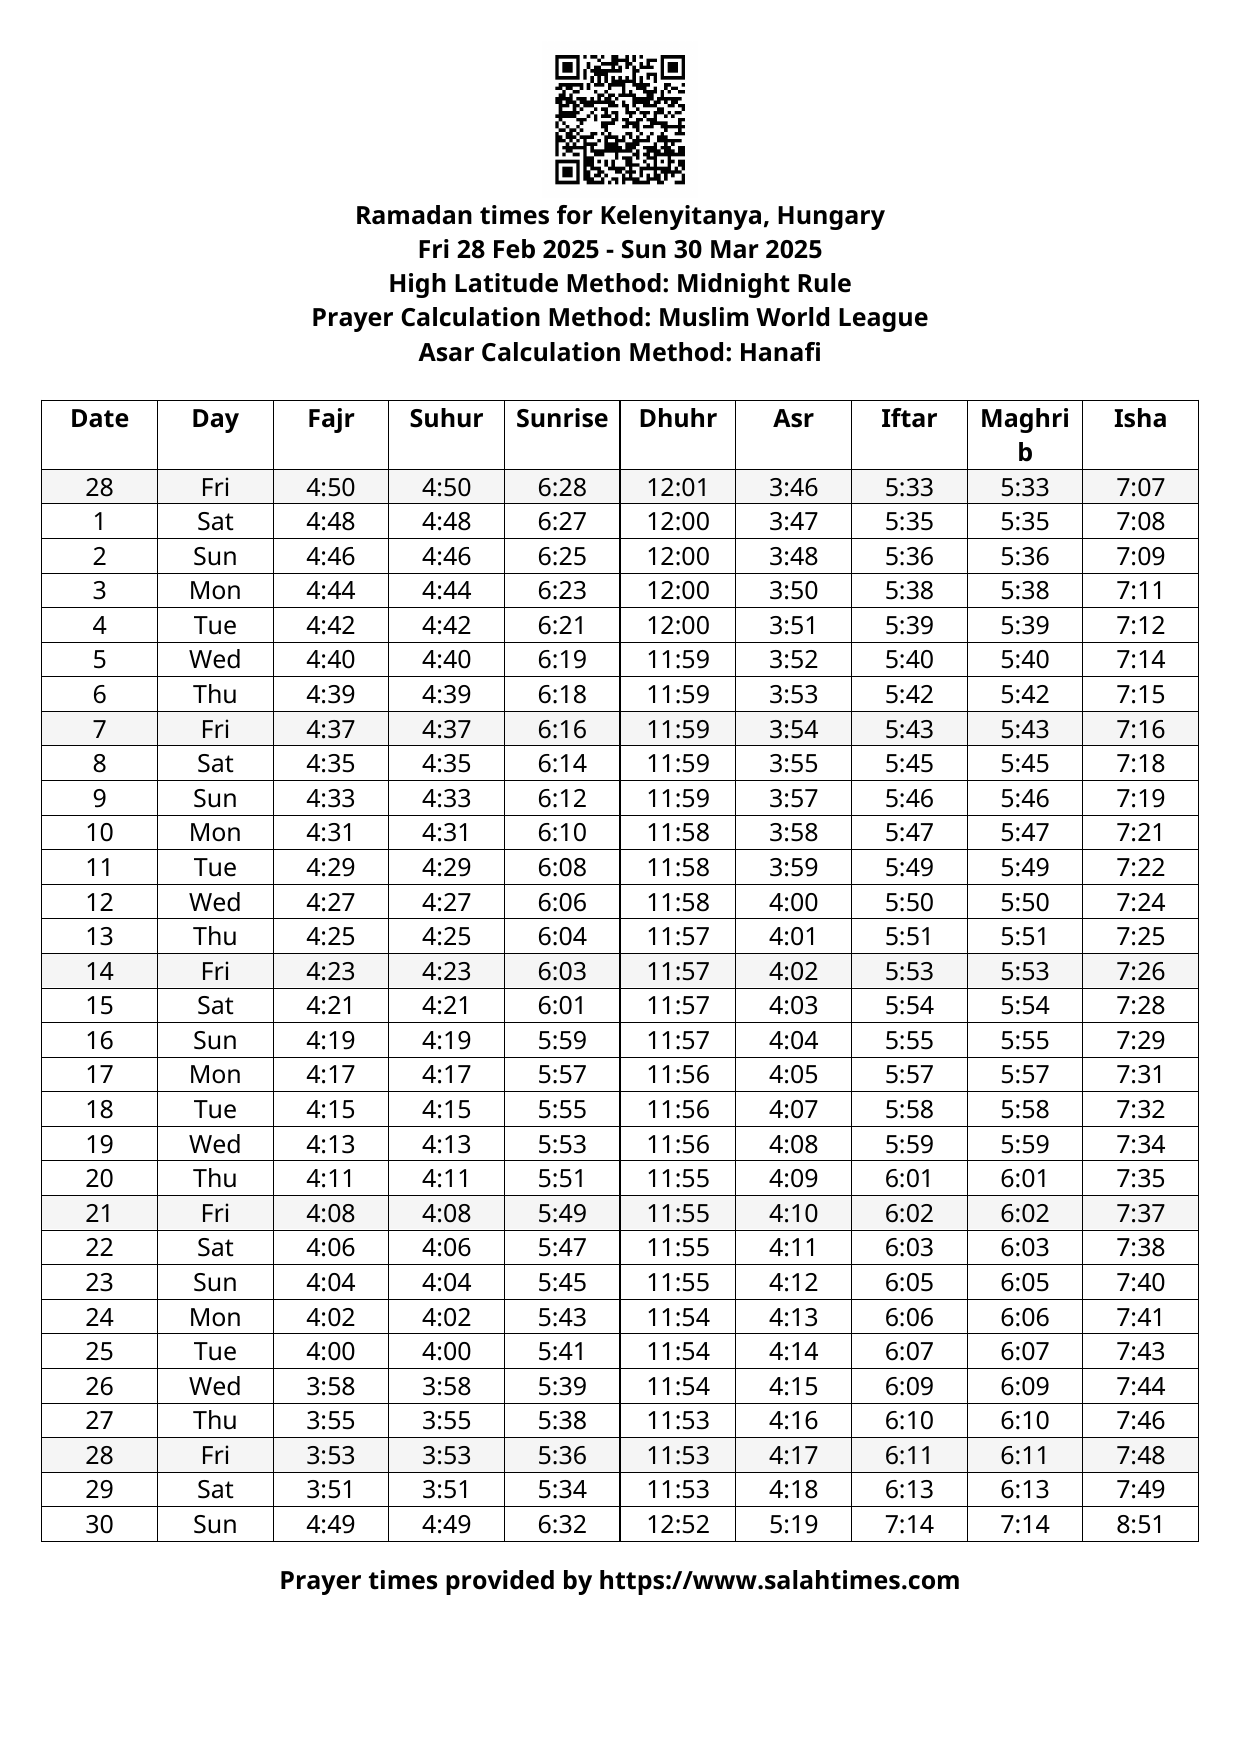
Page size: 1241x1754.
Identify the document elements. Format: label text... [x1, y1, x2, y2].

table_cell 7:48 [1083, 1438, 1198, 1472]
table_cell 5:57 [968, 1058, 1082, 1091]
table_cell Sun [158, 1507, 273, 1541]
table_header Dhuhr [621, 401, 735, 469]
table_cell 4:15 [389, 1092, 504, 1126]
table_cell 6:28 [505, 470, 619, 503]
table_cell 5:42 [852, 677, 967, 711]
table_cell 5:40 [968, 643, 1082, 676]
table_cell Wed [158, 643, 273, 676]
table_cell 11:57 [621, 1023, 735, 1057]
table_cell 4:44 [389, 574, 504, 607]
table_cell 7:08 [1083, 504, 1198, 538]
table_cell 11:59 [621, 712, 735, 745]
table_cell 7:24 [1083, 885, 1198, 918]
table_cell 10 [42, 816, 157, 849]
table_cell 11:57 [621, 954, 735, 987]
table_cell 5:55 [968, 1023, 1082, 1057]
table_cell 5:53 [852, 954, 967, 987]
table_cell 4:14 [736, 1334, 851, 1368]
table_cell 4:33 [274, 781, 388, 814]
table_cell 12 [42, 885, 157, 918]
table_cell 5:47 [505, 1231, 619, 1264]
table_cell 24 [42, 1300, 157, 1333]
table_cell 11:54 [621, 1369, 735, 1402]
table_cell 11:54 [621, 1300, 735, 1333]
table_cell 22 [42, 1231, 157, 1264]
table_cell 7:15 [1083, 677, 1198, 711]
table_cell 4:10 [736, 1196, 851, 1229]
table_cell 4:25 [389, 919, 504, 953]
table_cell 19 [42, 1127, 157, 1160]
table_cell 6:03 [505, 954, 619, 987]
table_cell Thu [158, 677, 273, 711]
table_cell Thu [158, 1161, 273, 1195]
table_cell 11:54 [621, 1334, 735, 1368]
table_cell 5:51 [852, 919, 967, 953]
table_cell 3:46 [736, 470, 851, 503]
table_cell 7:28 [1083, 989, 1198, 1022]
table_cell 7:25 [1083, 919, 1198, 953]
table_cell 25 [42, 1334, 157, 1368]
table_cell 3:51 [274, 1473, 388, 1506]
table_cell 4:17 [274, 1058, 388, 1091]
table_cell 6:10 [505, 816, 619, 849]
table_cell 3:53 [274, 1438, 388, 1472]
table_cell 28 [42, 1438, 157, 1472]
table_cell 6:05 [852, 1265, 967, 1299]
table_cell 6:12 [505, 781, 619, 814]
table_cell Fri [158, 1196, 273, 1229]
table_cell 7:11 [1083, 574, 1198, 607]
table_cell Sat [158, 746, 273, 780]
table_cell 4:00 [274, 1334, 388, 1368]
table_cell 5:35 [968, 504, 1082, 538]
table_cell 11:56 [621, 1127, 735, 1160]
table_cell 6:27 [505, 504, 619, 538]
table_cell 5:36 [852, 539, 967, 572]
text Prayer Calculation Method: Muslim World League [42, 300, 1198, 334]
table_cell 8 [42, 746, 157, 780]
table_cell 4:42 [389, 608, 504, 642]
text High Latitude Method: Midnight Rule [42, 266, 1198, 300]
table_cell 4:21 [389, 989, 504, 1022]
table_cell 6:13 [968, 1473, 1082, 1506]
table_cell 3:52 [736, 643, 851, 676]
table_cell 7:14 [852, 1507, 967, 1541]
table_cell 6:03 [852, 1231, 967, 1264]
table_cell 6:10 [968, 1404, 1082, 1437]
table_cell 4:08 [389, 1196, 504, 1229]
table_cell 5:58 [852, 1092, 967, 1126]
table_cell 5:50 [968, 885, 1082, 918]
table_cell 5:57 [505, 1058, 619, 1091]
table_cell 5:43 [852, 712, 967, 745]
table_cell 18 [42, 1092, 157, 1126]
table_cell 3:55 [274, 1404, 388, 1437]
table_cell 4:13 [389, 1127, 504, 1160]
table_cell 4:37 [389, 712, 504, 745]
table_cell 3 [42, 574, 157, 607]
table_cell 7:31 [1083, 1058, 1198, 1091]
table_cell 4:49 [274, 1507, 388, 1541]
table_cell 4:00 [736, 885, 851, 918]
table_cell 4:00 [389, 1334, 504, 1368]
table_cell 5:54 [852, 989, 967, 1022]
table_cell 4:15 [274, 1092, 388, 1126]
table_cell 7:14 [1083, 643, 1198, 676]
table_cell Sun [158, 539, 273, 572]
table_cell 4:19 [389, 1023, 504, 1057]
table_cell 14 [42, 954, 157, 987]
table_cell 6 [42, 677, 157, 711]
table_cell 5:38 [852, 574, 967, 607]
table_cell Fri [158, 712, 273, 745]
table_cell 7:40 [1083, 1265, 1198, 1299]
table_cell Thu [158, 919, 273, 953]
table_cell 5:59 [852, 1127, 967, 1160]
table_cell Sun [158, 781, 273, 814]
table_cell 6:02 [852, 1196, 967, 1229]
table_cell 4:33 [389, 781, 504, 814]
table_cell 6:19 [505, 643, 619, 676]
table_cell 3:55 [389, 1404, 504, 1437]
table_cell 3:59 [736, 850, 851, 884]
table_cell 5:45 [968, 746, 1082, 780]
table_cell 7:18 [1083, 746, 1198, 780]
table_cell 5:38 [968, 574, 1082, 607]
table_cell 5:53 [968, 954, 1082, 987]
table_header Maghrib [968, 401, 1082, 469]
table_cell 4:37 [274, 712, 388, 745]
table_cell 11:53 [621, 1404, 735, 1437]
table_cell 6:01 [852, 1161, 967, 1195]
table_cell 7:16 [1083, 712, 1198, 745]
table_cell 7:32 [1083, 1092, 1198, 1126]
table_cell 11:59 [621, 643, 735, 676]
table_cell Sat [158, 1473, 273, 1506]
table_cell 4:21 [274, 989, 388, 1022]
table_cell 4 [42, 608, 157, 642]
table_cell 4:35 [389, 746, 504, 780]
table_cell 11:53 [621, 1438, 735, 1472]
table_cell Mon [158, 574, 273, 607]
table_cell 4:04 [274, 1265, 388, 1299]
table_cell 7:12 [1083, 608, 1198, 642]
table_cell 11 [42, 850, 157, 884]
table_cell 9 [42, 781, 157, 814]
table_cell 4:05 [736, 1058, 851, 1091]
table_cell 4:40 [389, 643, 504, 676]
table_cell 5:43 [505, 1300, 619, 1333]
table_cell Sun [158, 1265, 273, 1299]
table_cell 5:39 [968, 608, 1082, 642]
table_cell 5:43 [968, 712, 1082, 745]
table_cell 11:56 [621, 1058, 735, 1091]
table_cell Sat [158, 1231, 273, 1264]
table_cell 5:46 [968, 781, 1082, 814]
table_cell 4:09 [736, 1161, 851, 1195]
table_cell 4:12 [736, 1265, 851, 1299]
table_cell 11:58 [621, 816, 735, 849]
table_cell 4:16 [736, 1404, 851, 1437]
table_cell 4:19 [274, 1023, 388, 1057]
table_cell 8:51 [1083, 1507, 1198, 1541]
table_cell 6:16 [505, 712, 619, 745]
table_cell 5:34 [505, 1473, 619, 1506]
table_cell 4:35 [274, 746, 388, 780]
table_cell 28 [42, 470, 157, 503]
table_cell 4:23 [389, 954, 504, 987]
table_cell 6:02 [968, 1196, 1082, 1229]
table_cell 11:55 [621, 1161, 735, 1195]
table_cell 3:51 [736, 608, 851, 642]
table_cell 3:58 [274, 1369, 388, 1402]
table_cell 7:22 [1083, 850, 1198, 884]
table_cell 27 [42, 1404, 157, 1437]
table_cell 4:08 [274, 1196, 388, 1229]
table_cell 11:57 [621, 919, 735, 953]
table_cell 5:59 [968, 1127, 1082, 1160]
table_cell Wed [158, 1127, 273, 1160]
table_header Date [42, 401, 157, 469]
text Fri 28 Feb 2025 - Sun 30 Mar 2025 [42, 232, 1198, 266]
table_cell 4:11 [389, 1161, 504, 1195]
table_cell 6:13 [852, 1473, 967, 1506]
table_cell 5:49 [505, 1196, 619, 1229]
table_cell 4:39 [389, 677, 504, 711]
table_cell 6:23 [505, 574, 619, 607]
table_cell 30 [42, 1507, 157, 1541]
table_cell 4:18 [736, 1473, 851, 1506]
table_cell Tue [158, 1334, 273, 1368]
table_header Suhur [389, 401, 504, 469]
table_cell 3:58 [389, 1369, 504, 1402]
table_cell Fri [158, 954, 273, 987]
table_cell 5:36 [968, 539, 1082, 572]
table_cell 4:17 [736, 1438, 851, 1472]
table_cell 3:53 [389, 1438, 504, 1472]
table_header Asr [736, 401, 851, 469]
table_cell 4:11 [274, 1161, 388, 1195]
table_cell 4:29 [274, 850, 388, 884]
table_cell 6:03 [968, 1231, 1082, 1264]
table_cell 7:26 [1083, 954, 1198, 987]
table_cell 11:55 [621, 1265, 735, 1299]
table_cell 4:13 [274, 1127, 388, 1160]
table_cell 4:39 [274, 677, 388, 711]
table_cell 4:08 [736, 1127, 851, 1160]
table_cell 5:42 [968, 677, 1082, 711]
table_cell 6:25 [505, 539, 619, 572]
table_cell 29 [42, 1473, 157, 1506]
table_cell 12:01 [621, 470, 735, 503]
table_cell Wed [158, 885, 273, 918]
table_cell 4:03 [736, 989, 851, 1022]
table_cell 6:06 [968, 1300, 1082, 1333]
table_cell 7:43 [1083, 1334, 1198, 1368]
table_cell 7:38 [1083, 1231, 1198, 1264]
table_cell 3:54 [736, 712, 851, 745]
table_header Isha [1083, 401, 1198, 469]
table_cell 5:53 [505, 1127, 619, 1160]
table_cell 5:39 [505, 1369, 619, 1402]
table_cell 6:07 [968, 1334, 1082, 1368]
table_cell 12:00 [621, 539, 735, 572]
table_cell 4:17 [389, 1058, 504, 1091]
table_cell 4:04 [736, 1023, 851, 1057]
table_cell 5:58 [968, 1092, 1082, 1126]
table_cell 6:21 [505, 608, 619, 642]
table_cell 4:23 [274, 954, 388, 987]
table_cell 4:01 [736, 919, 851, 953]
table_cell 3:57 [736, 781, 851, 814]
table_cell 7:41 [1083, 1300, 1198, 1333]
table_cell 3:53 [736, 677, 851, 711]
table_cell 5:45 [505, 1265, 619, 1299]
table_cell 5:55 [852, 1023, 967, 1057]
table_cell Tue [158, 850, 273, 884]
table_cell 6:08 [505, 850, 619, 884]
table_cell 11:56 [621, 1092, 735, 1126]
table_cell 7:29 [1083, 1023, 1198, 1057]
table_cell 4:48 [274, 504, 388, 538]
table_header Day [158, 401, 273, 469]
table_cell 11:57 [621, 989, 735, 1022]
table_cell 4:25 [274, 919, 388, 953]
table_cell 21 [42, 1196, 157, 1229]
table_cell 6:09 [852, 1369, 967, 1402]
table_cell Fri [158, 1438, 273, 1472]
table_cell 11:59 [621, 677, 735, 711]
table_cell Fri [158, 470, 273, 503]
table_cell 5:40 [852, 643, 967, 676]
text Asar Calculation Method: Hanafi [42, 334, 1198, 368]
table_header Iftar [852, 401, 967, 469]
table_cell 6:04 [505, 919, 619, 953]
table_cell 5:41 [505, 1334, 619, 1368]
table_cell 4:02 [389, 1300, 504, 1333]
table_cell 5:19 [736, 1507, 851, 1541]
table_cell 5:51 [968, 919, 1082, 953]
table_cell 11:58 [621, 850, 735, 884]
table_header Sunrise [505, 401, 619, 469]
table_cell 7:21 [1083, 816, 1198, 849]
table_cell 1 [42, 504, 157, 538]
table_cell 5:33 [852, 470, 967, 503]
table_cell 4:46 [274, 539, 388, 572]
table_cell 11:53 [621, 1473, 735, 1506]
table_cell 7:44 [1083, 1369, 1198, 1402]
table_cell 4:06 [389, 1231, 504, 1264]
table_cell 5:59 [505, 1023, 619, 1057]
table_cell Mon [158, 1300, 273, 1333]
table_cell 7:35 [1083, 1161, 1198, 1195]
table_cell 7 [42, 712, 157, 745]
table_cell 4:02 [736, 954, 851, 987]
table_cell 4:40 [274, 643, 388, 676]
table_cell 17 [42, 1058, 157, 1091]
table_cell 7:14 [968, 1507, 1082, 1541]
text Ramadan times for Kelenyitanya, Hungary [42, 198, 1198, 232]
table_cell Mon [158, 816, 273, 849]
table_cell 4:29 [389, 850, 504, 884]
table_cell 6:06 [505, 885, 619, 918]
table_cell 5:38 [505, 1404, 619, 1437]
table_cell 6:18 [505, 677, 619, 711]
table_cell 4:13 [736, 1300, 851, 1333]
table_cell 16 [42, 1023, 157, 1057]
table_cell Tue [158, 1092, 273, 1126]
table_cell 3:47 [736, 504, 851, 538]
table_cell 5:33 [968, 470, 1082, 503]
table_cell 5:35 [852, 504, 967, 538]
table_cell 11:59 [621, 746, 735, 780]
table_cell 6:10 [852, 1404, 967, 1437]
table_cell 5:47 [968, 816, 1082, 849]
table_cell Sat [158, 504, 273, 538]
table_cell 5:36 [505, 1438, 619, 1472]
table_cell 4:50 [274, 470, 388, 503]
table_cell 4:42 [274, 608, 388, 642]
table_cell 7:19 [1083, 781, 1198, 814]
table_cell 7:37 [1083, 1196, 1198, 1229]
table_cell 6:32 [505, 1507, 619, 1541]
table_cell 3:50 [736, 574, 851, 607]
table_cell 6:09 [968, 1369, 1082, 1402]
table_cell 6:11 [852, 1438, 967, 1472]
table_cell 2 [42, 539, 157, 572]
table_cell 5:39 [852, 608, 967, 642]
table_cell Sun [158, 1023, 273, 1057]
table_cell 5 [42, 643, 157, 676]
table_cell 7:07 [1083, 470, 1198, 503]
table_cell 4:11 [736, 1231, 851, 1264]
table_cell 13 [42, 919, 157, 953]
table_cell 5:57 [852, 1058, 967, 1091]
table_cell Tue [158, 608, 273, 642]
table_cell 6:11 [968, 1438, 1082, 1472]
table_cell 4:15 [736, 1369, 851, 1402]
table_cell Sat [158, 989, 273, 1022]
table_cell 26 [42, 1369, 157, 1402]
table_cell 11:58 [621, 885, 735, 918]
table_cell 12:00 [621, 504, 735, 538]
table_cell 7:46 [1083, 1404, 1198, 1437]
table_cell 12:52 [621, 1507, 735, 1541]
table_cell 5:50 [852, 885, 967, 918]
table_cell 5:49 [968, 850, 1082, 884]
text Prayer times provided by https://www.salahtimes.com [42, 1563, 1198, 1597]
table_cell Wed [158, 1369, 273, 1402]
table_cell 20 [42, 1161, 157, 1195]
table_cell 4:07 [736, 1092, 851, 1126]
table_cell 7:49 [1083, 1473, 1198, 1506]
table_cell 6:07 [852, 1334, 967, 1368]
table_cell 23 [42, 1265, 157, 1299]
table_cell 12:00 [621, 574, 735, 607]
table_cell 4:44 [274, 574, 388, 607]
table_cell 6:01 [968, 1161, 1082, 1195]
picture [542, 41, 699, 198]
table_cell 5:45 [852, 746, 967, 780]
table_cell 4:46 [389, 539, 504, 572]
table_cell 6:01 [505, 989, 619, 1022]
table_cell 4:31 [274, 816, 388, 849]
table_cell 5:46 [852, 781, 967, 814]
table_cell 3:55 [736, 746, 851, 780]
table_cell 12:00 [621, 608, 735, 642]
table_cell 11:55 [621, 1231, 735, 1264]
table_cell 11:59 [621, 781, 735, 814]
table_cell 4:02 [274, 1300, 388, 1333]
table_cell 3:48 [736, 539, 851, 572]
table_cell 6:14 [505, 746, 619, 780]
table_cell 11:55 [621, 1196, 735, 1229]
table_cell 4:27 [389, 885, 504, 918]
table_cell 4:50 [389, 470, 504, 503]
table_cell 4:04 [389, 1265, 504, 1299]
table_cell 7:34 [1083, 1127, 1198, 1160]
table_cell 4:31 [389, 816, 504, 849]
table_cell 6:05 [968, 1265, 1082, 1299]
table_cell 5:54 [968, 989, 1082, 1022]
table_cell 6:06 [852, 1300, 967, 1333]
table_cell 5:49 [852, 850, 967, 884]
table_cell 4:27 [274, 885, 388, 918]
table_cell 5:55 [505, 1092, 619, 1126]
table_cell 3:51 [389, 1473, 504, 1506]
table_cell 5:51 [505, 1161, 619, 1195]
table_cell 15 [42, 989, 157, 1022]
table_cell Thu [158, 1404, 273, 1437]
table_cell 4:06 [274, 1231, 388, 1264]
table_cell 7:09 [1083, 539, 1198, 572]
table_header Fajr [274, 401, 388, 469]
table_cell Mon [158, 1058, 273, 1091]
table_cell 3:58 [736, 816, 851, 849]
table_cell 4:49 [389, 1507, 504, 1541]
table_cell 5:47 [852, 816, 967, 849]
table_cell 4:48 [389, 504, 504, 538]
